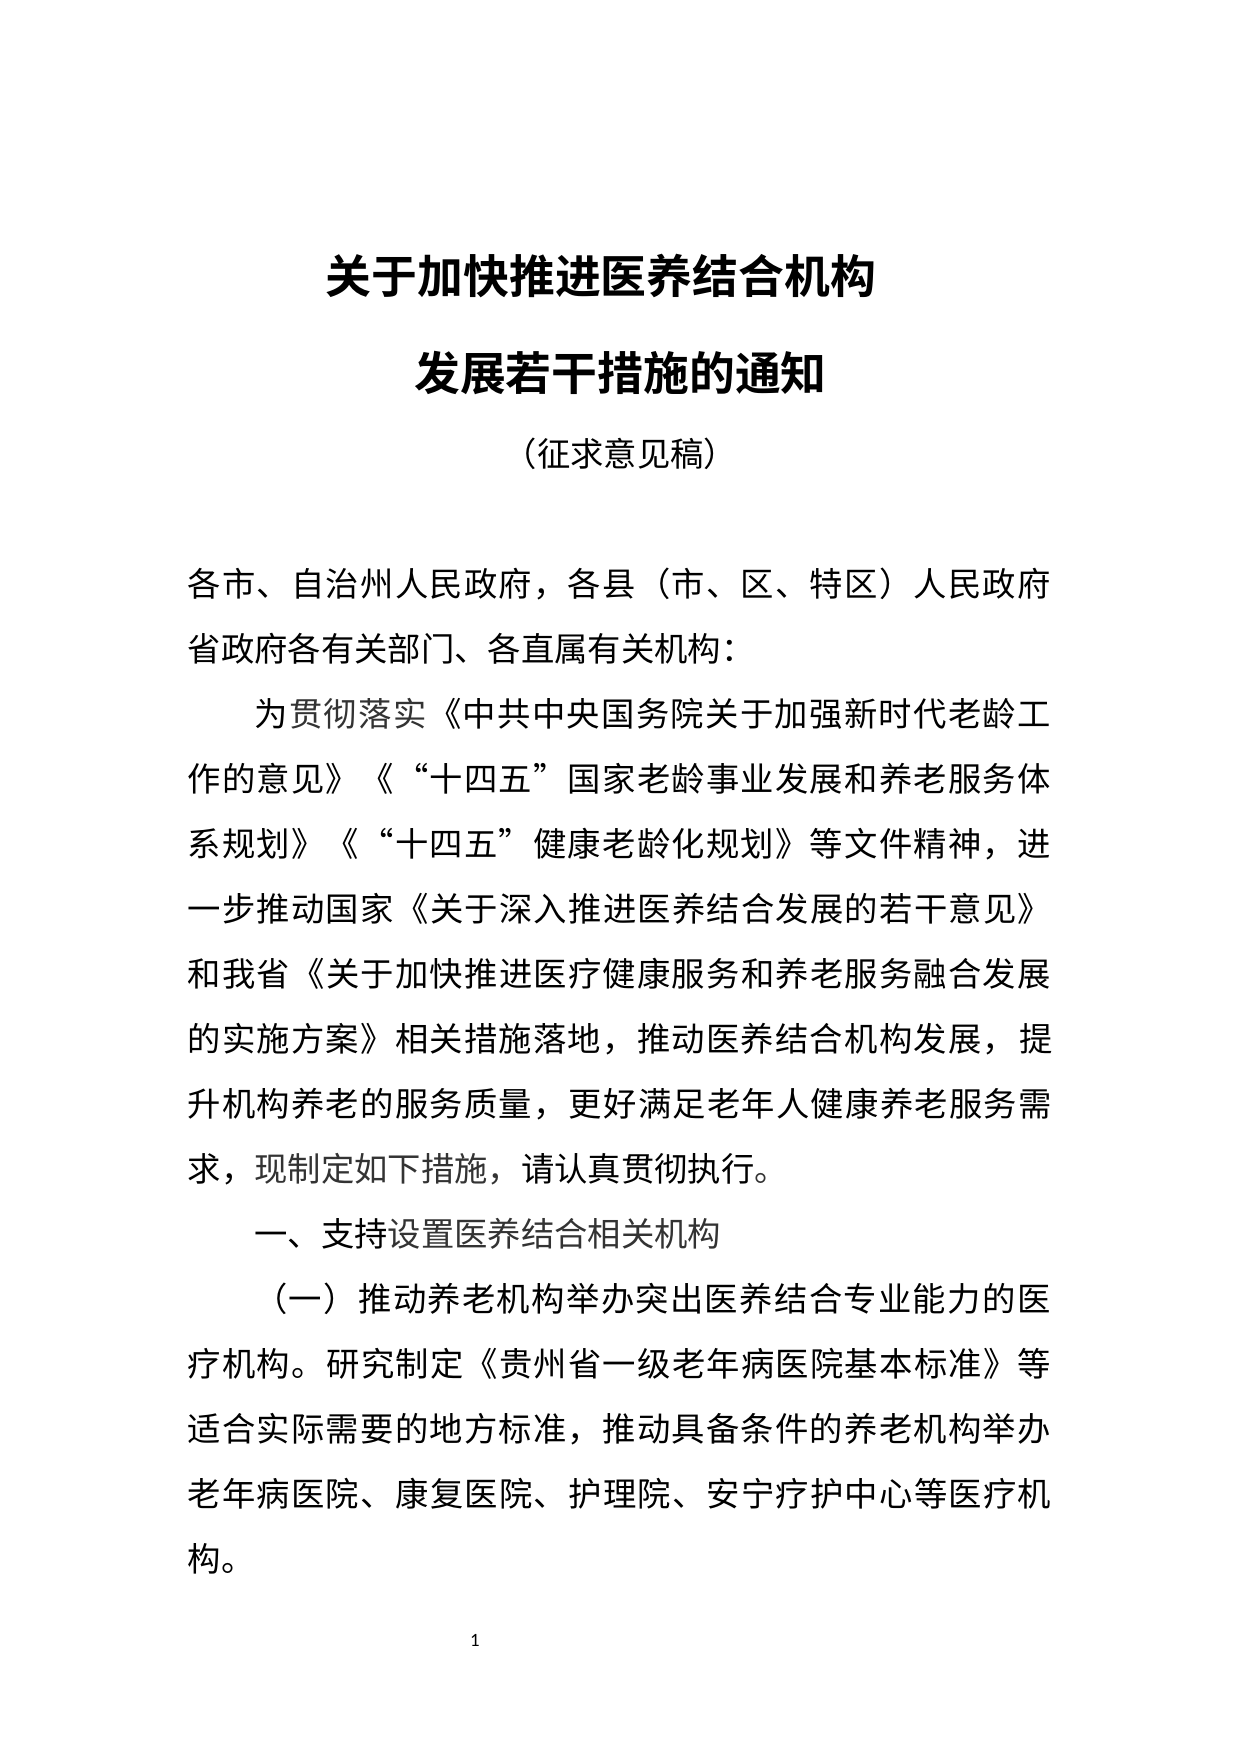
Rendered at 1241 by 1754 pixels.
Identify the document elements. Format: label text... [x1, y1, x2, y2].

text 为贯彻落实《中共中央国务院关于加强新时代老龄工作的意见》《“十四五”国家老龄事业发展和养老服务体系规划》《“十四五”健康老龄化规划》等文件精神，进一步推动国家《关于深入推进医养结合发展的若干意见》和我省《关于加快推进医疗健康服务和养老服务融合发展的实施方案》相关措施落地，推动医养结合机构发展，提升机构养老的服务质量，更好满足老年人健康养老服务需求，现制定如下措施，请认真贯彻执行。 [187, 679, 1053, 1199]
text （征求意见稿） [187, 419, 1053, 484]
text 发展若干措施的通知 [187, 322, 1053, 419]
text 各市、自治州人民政府，各县（市、区、特区）人民政府，省政府各有关部门、各直属有关机构： [187, 549, 1053, 679]
text （一）推动养老机构举办突出医养结合专业能力的医疗机构。研究制定《贵州省一级老年病医院基本标准》等适合实际需要的地方标准，推动具备条件的养老机构举办老年病医院、康复医院、护理院、安宁疗护中心等医疗机构。 [187, 1264, 1053, 1589]
text 关于加快推进医养结合机构 [187, 224, 1053, 322]
text 一、支持设置医养结合相关机构 [187, 1199, 1053, 1264]
